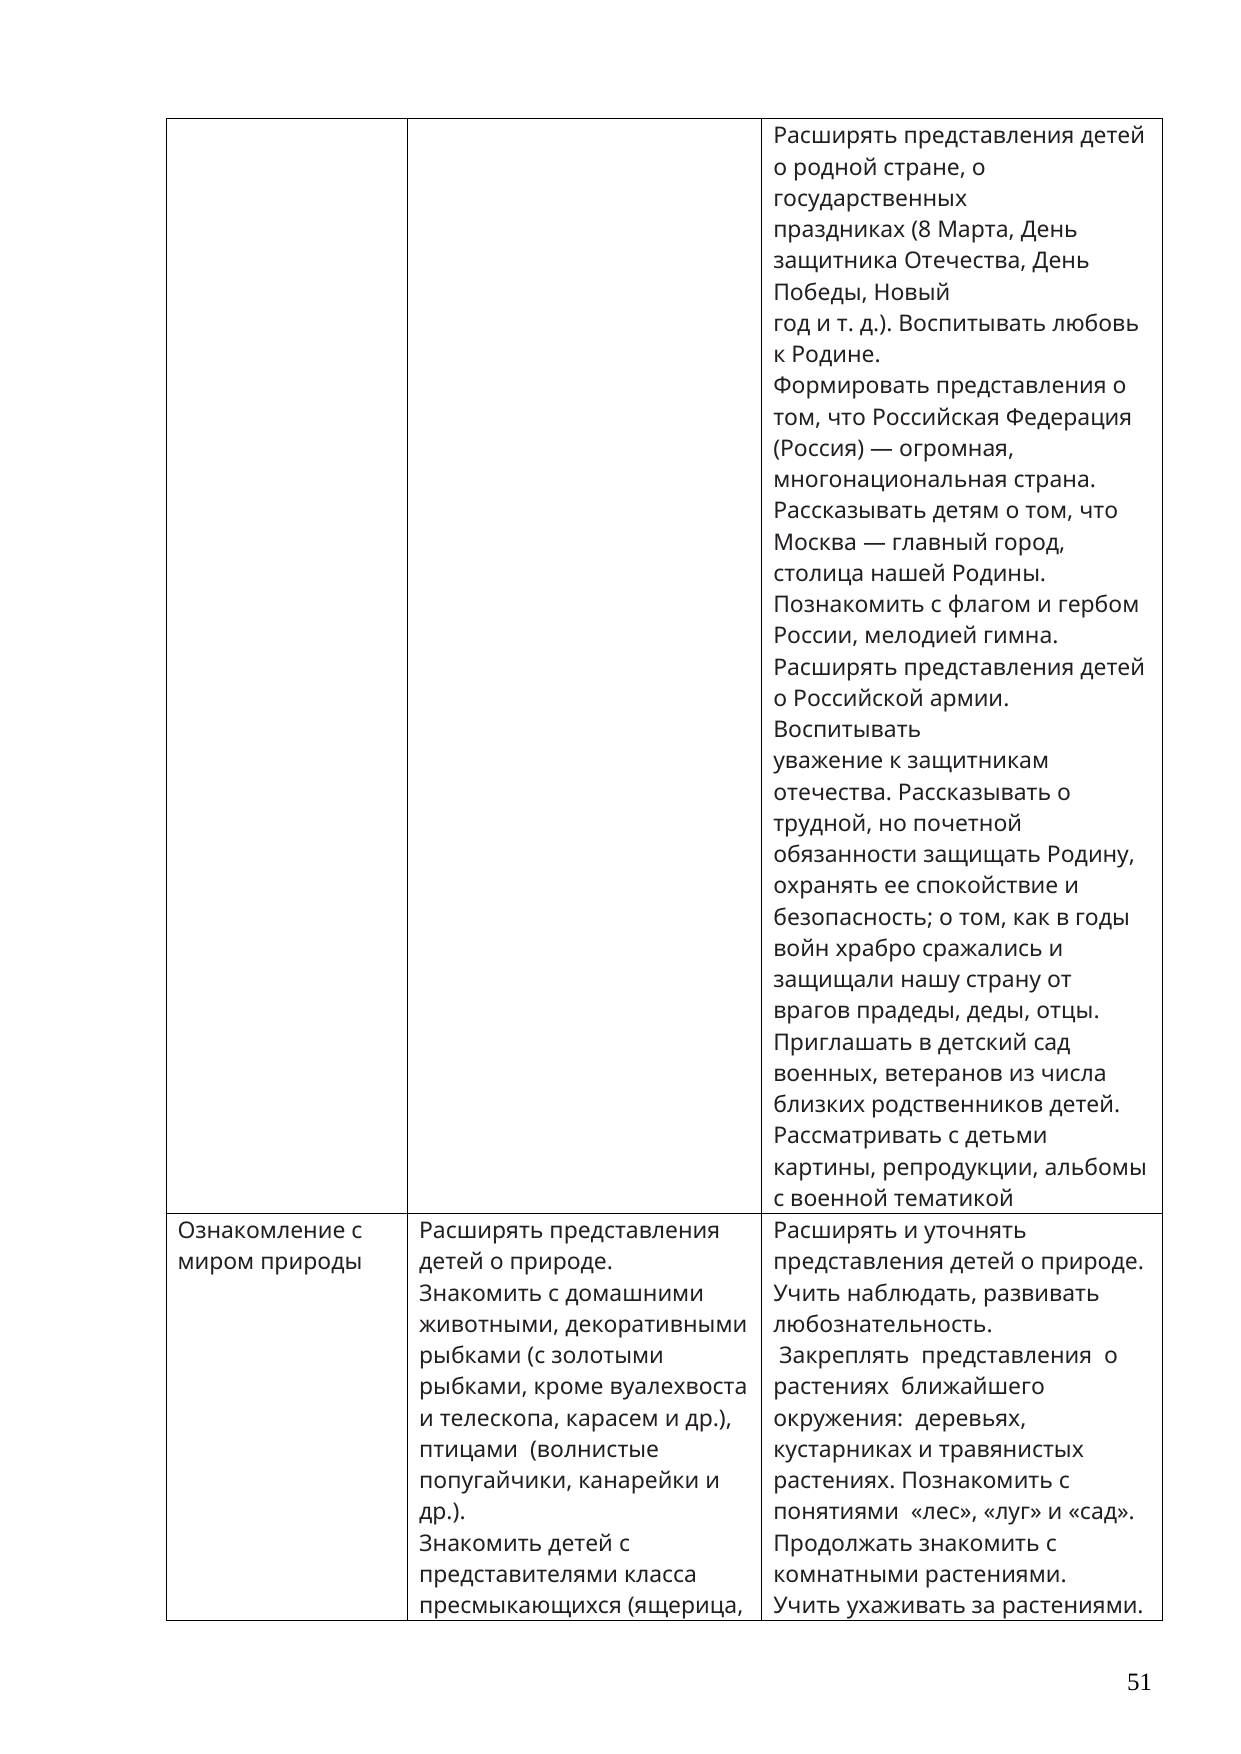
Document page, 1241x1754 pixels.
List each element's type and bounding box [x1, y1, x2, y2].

table_cell [762, 119, 1162, 1213]
table_cell [167, 1214, 407, 1620]
table_cell [167, 119, 407, 1213]
table_cell [762, 1214, 1162, 1620]
table_cell [408, 119, 761, 1213]
table_cell [408, 1214, 761, 1620]
